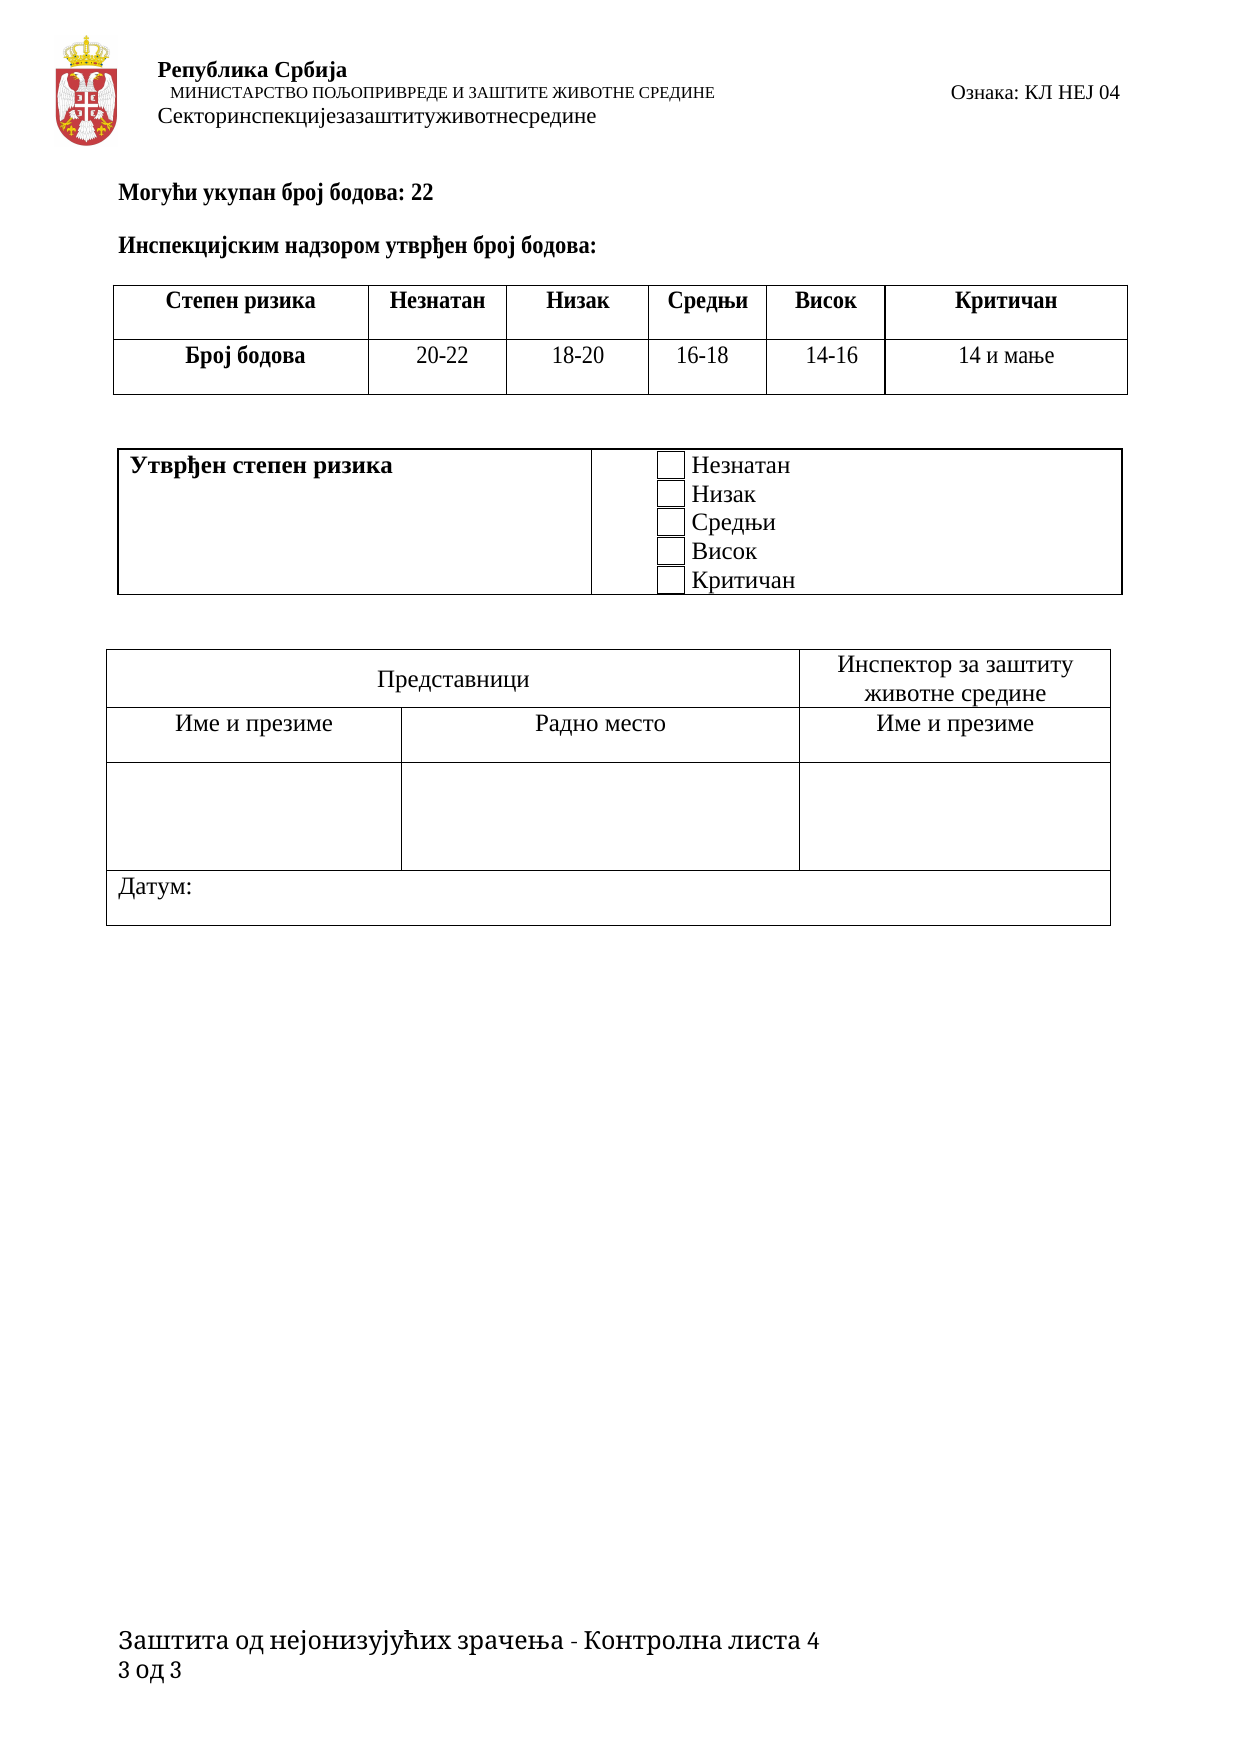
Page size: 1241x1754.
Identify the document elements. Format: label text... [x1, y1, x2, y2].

table_header Критичан [886, 286, 1127, 339]
table_cell 14-16 [767, 340, 884, 393]
table_cell [402, 763, 799, 870]
text Инспекцијским надзором утврђен број бодова: [118, 231, 1122, 259]
table_header Средњи [649, 286, 766, 339]
table_header Низак [507, 286, 648, 339]
table_cell [107, 763, 401, 870]
table_cell Име и презиме [800, 708, 1110, 762]
picture [54, 35, 119, 147]
table_cell 16-18 [649, 340, 766, 393]
table_header Инспектор за заштиту животне средине [800, 650, 1110, 707]
table_cell Број бодова [114, 340, 368, 393]
table_cell [800, 763, 1110, 870]
table_cell 18-20 [507, 340, 648, 393]
table_cell 20-22 [369, 340, 506, 393]
table_header Незнатан [369, 286, 506, 339]
table_header Представници [107, 650, 799, 707]
table_cell 14 и мање [886, 340, 1127, 393]
table_header Утврђен степен ризика [119, 450, 591, 594]
table_cell Радно место [402, 708, 799, 762]
table_header Незнатан Низак Средњи Висок Критичан [592, 450, 1121, 594]
table_cell Име и презиме [107, 708, 401, 762]
table_cell Датум: [107, 871, 1110, 925]
table_header Висок [767, 286, 884, 339]
text Могући укупан број бодова: 22 [118, 177, 1122, 206]
table_header Степен ризика [114, 286, 368, 339]
